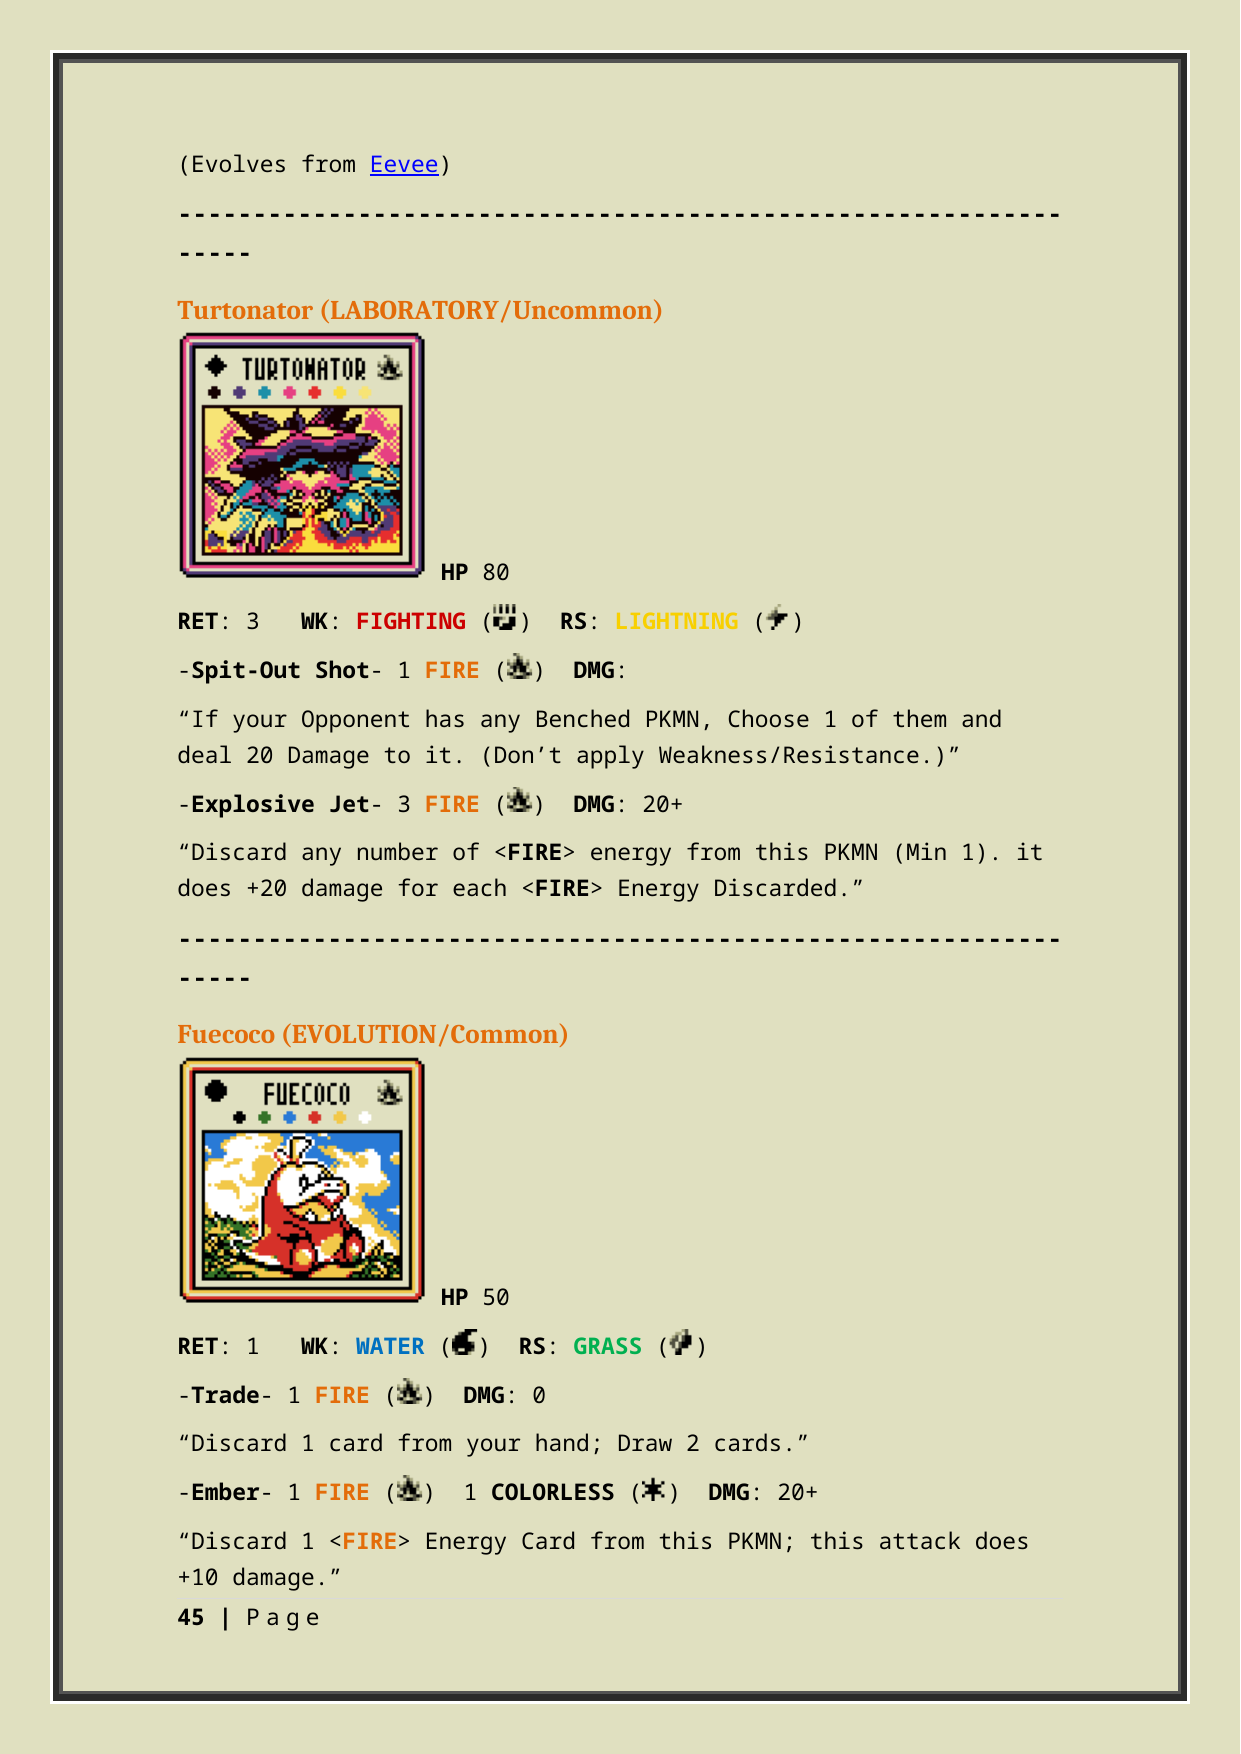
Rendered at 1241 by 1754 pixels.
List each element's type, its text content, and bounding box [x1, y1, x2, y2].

picture [507, 653, 533, 679]
text ---------------------------------------------------------------- [177, 196, 1063, 269]
text RET: 1 WK: WATER () RS: GRASS () [177, 1329, 1063, 1361]
picture [765, 604, 791, 630]
text -Ember- 1 FIRE () 1 COLORLESS () DMG: 20+ [177, 1476, 1063, 1507]
picture [669, 1329, 695, 1355]
text “Discard 1 card from your hand; Draw 2 cards.” [177, 1427, 1063, 1458]
picture [493, 604, 519, 630]
text RET: 3 WK: FIGHTING () RS: LIGHTNING () [177, 605, 1063, 637]
text “Discard 1 <FIRE> Energy Card from this PKMN; this attack does +10 damage.” [177, 1524, 1063, 1592]
subtitle Turtonator (LABORATORY/Uncommon) [177, 295, 1063, 326]
subtitle Fuecoco (EVOLUTION/Common) [177, 1019, 1063, 1051]
picture [452, 1329, 478, 1355]
text -Trade- 1 FIRE () DMG: 0 [177, 1378, 1063, 1410]
text “If your Opponent has any Benched PKMN, Choose 1 of them and deal 20 Damage to it. (Don’t apply Weakness/Resistance.)” [177, 703, 1063, 770]
picture [507, 787, 533, 812]
text “Discard any number of <FIRE> energy from this PKMN (Min 1). it does +20 damage for each <FIRE> Energy Discarded.” [177, 836, 1063, 903]
picture [177, 1055, 428, 1306]
text -Spit-Out Shot- 1 FIRE () DMG: [177, 654, 1063, 686]
picture [642, 1475, 668, 1501]
text (Evolves from Eevee) [177, 147, 1063, 179]
text ---------------------------------------------------------------- [177, 920, 1063, 994]
picture [397, 1475, 423, 1501]
picture [397, 1378, 423, 1404]
text -Explosive Jet- 3 FIRE () DMG: 20+ [177, 787, 1063, 819]
picture [177, 330, 428, 581]
